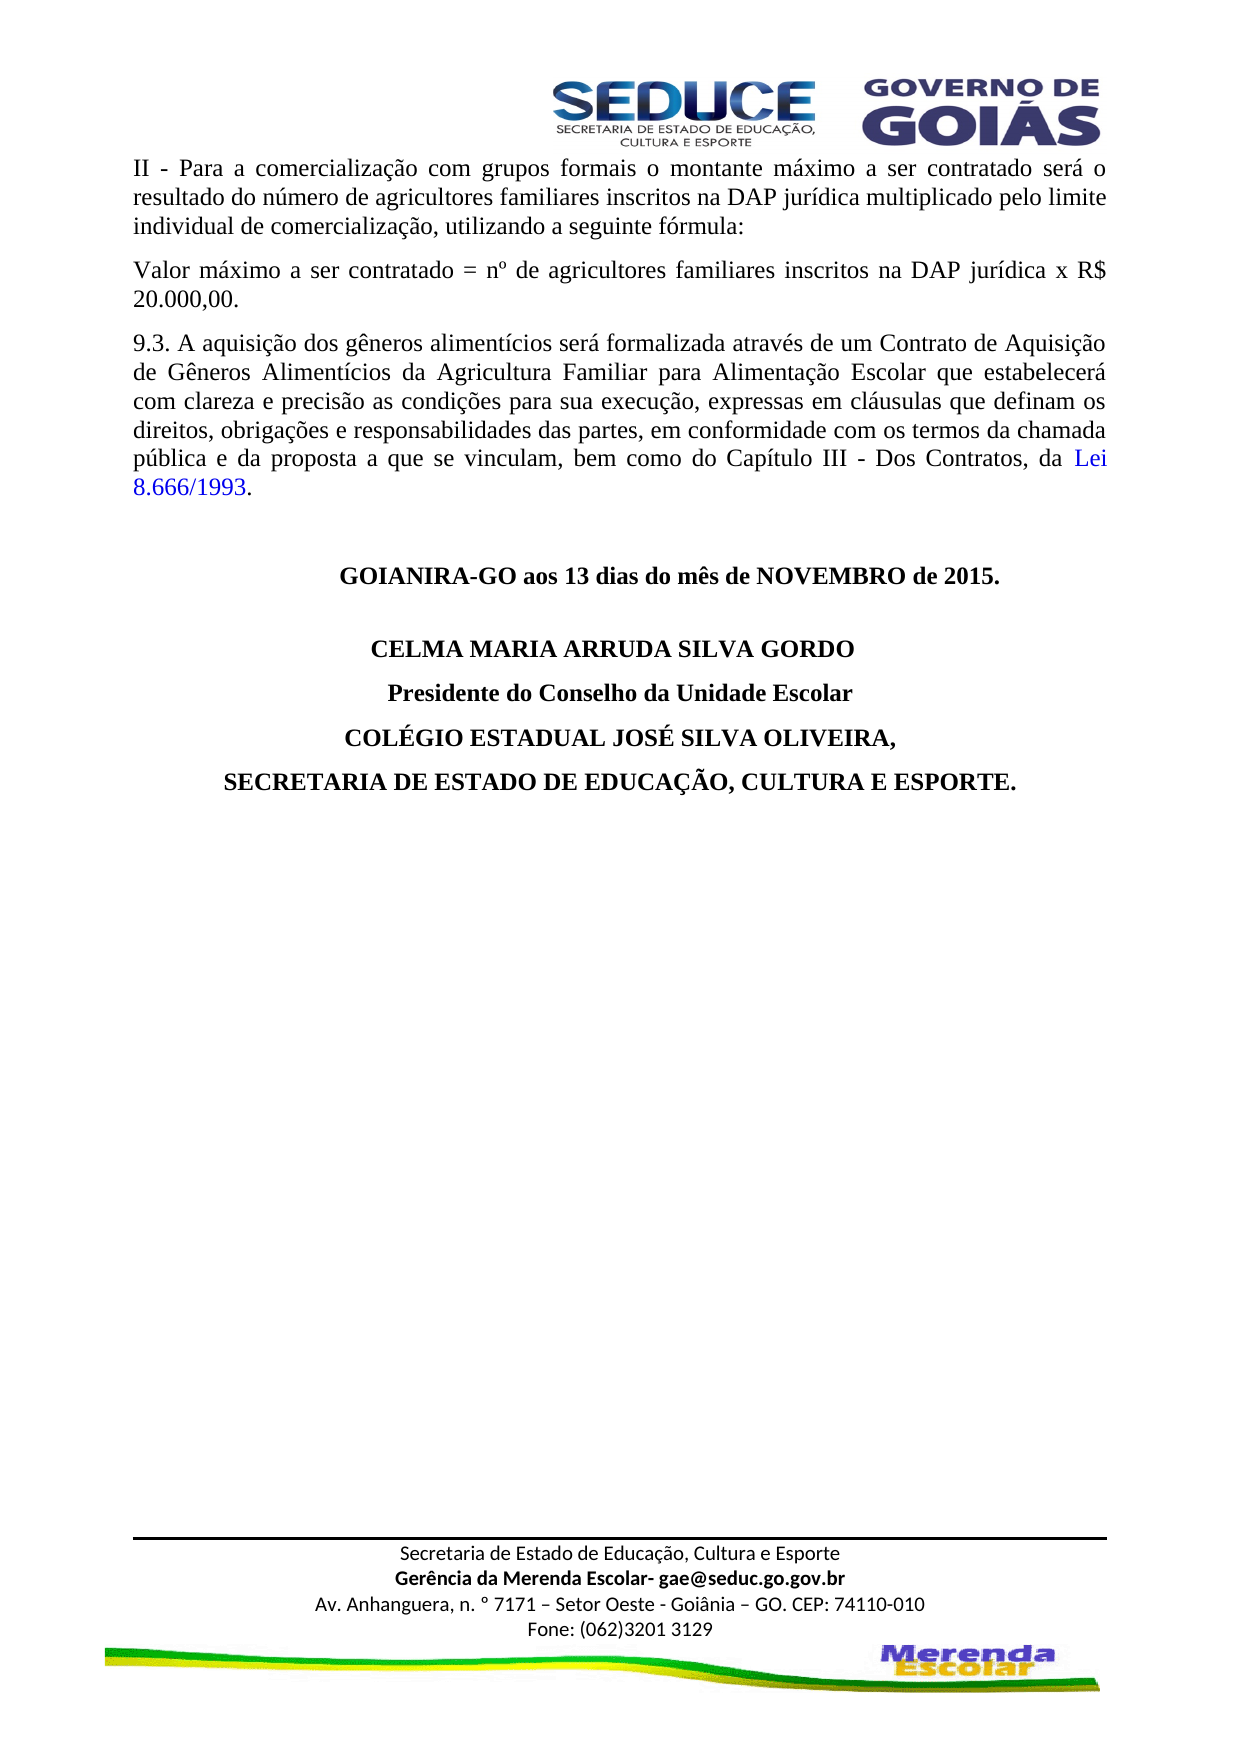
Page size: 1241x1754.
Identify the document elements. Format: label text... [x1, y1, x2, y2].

text 9.3. A aquisição dos gêneros alimentícios será formalizada através de um Contrato de Aquisição de Gêneros Alimentícios da Agricultura Familiar para Alimentação Escolar que estabelecerá com clareza e precisão as condições para sua execução, expressas em cláusulas que definam os direitos, obrigações e responsabilidades das partes, em conformidade com os termos da chamada pública e da proposta a que se vinculam, bem como do Capítulo III - Dos Contratos, da Lei 8.666/1993. [133, 328, 1107, 501]
text Presidente do Conselho da Unidade Escolar [133, 678, 1107, 707]
text Valor máximo a ser contratado = nº de agricultores familiares inscritos na DAP jurídica x R$ 20.000,00. [133, 255, 1107, 313]
picture [552, 73, 1108, 154]
text CELMA MARIA ARRUDA SILVA GORDO [133, 605, 1107, 663]
text II - Para a comercialização com grupos formais o montante máximo a ser contratado será o resultado do número de agricultores familiares inscritos na DAP jurídica multiplicado pelo limite individual de comercialização, utilizando a seguinte fórmula: [133, 153, 1107, 240]
text GOIANIRA-GO aos 13 dias do mês de NOVEMBRO de 2015. [133, 561, 1107, 590]
text COLÉGIO ESTADUAL JOSÉ SILVA OLIVEIRA, [133, 723, 1107, 752]
text SECRETARIA DE ESTADO DE EDUCAÇÃO, CULTURA E ESPORTE. [133, 767, 1107, 796]
